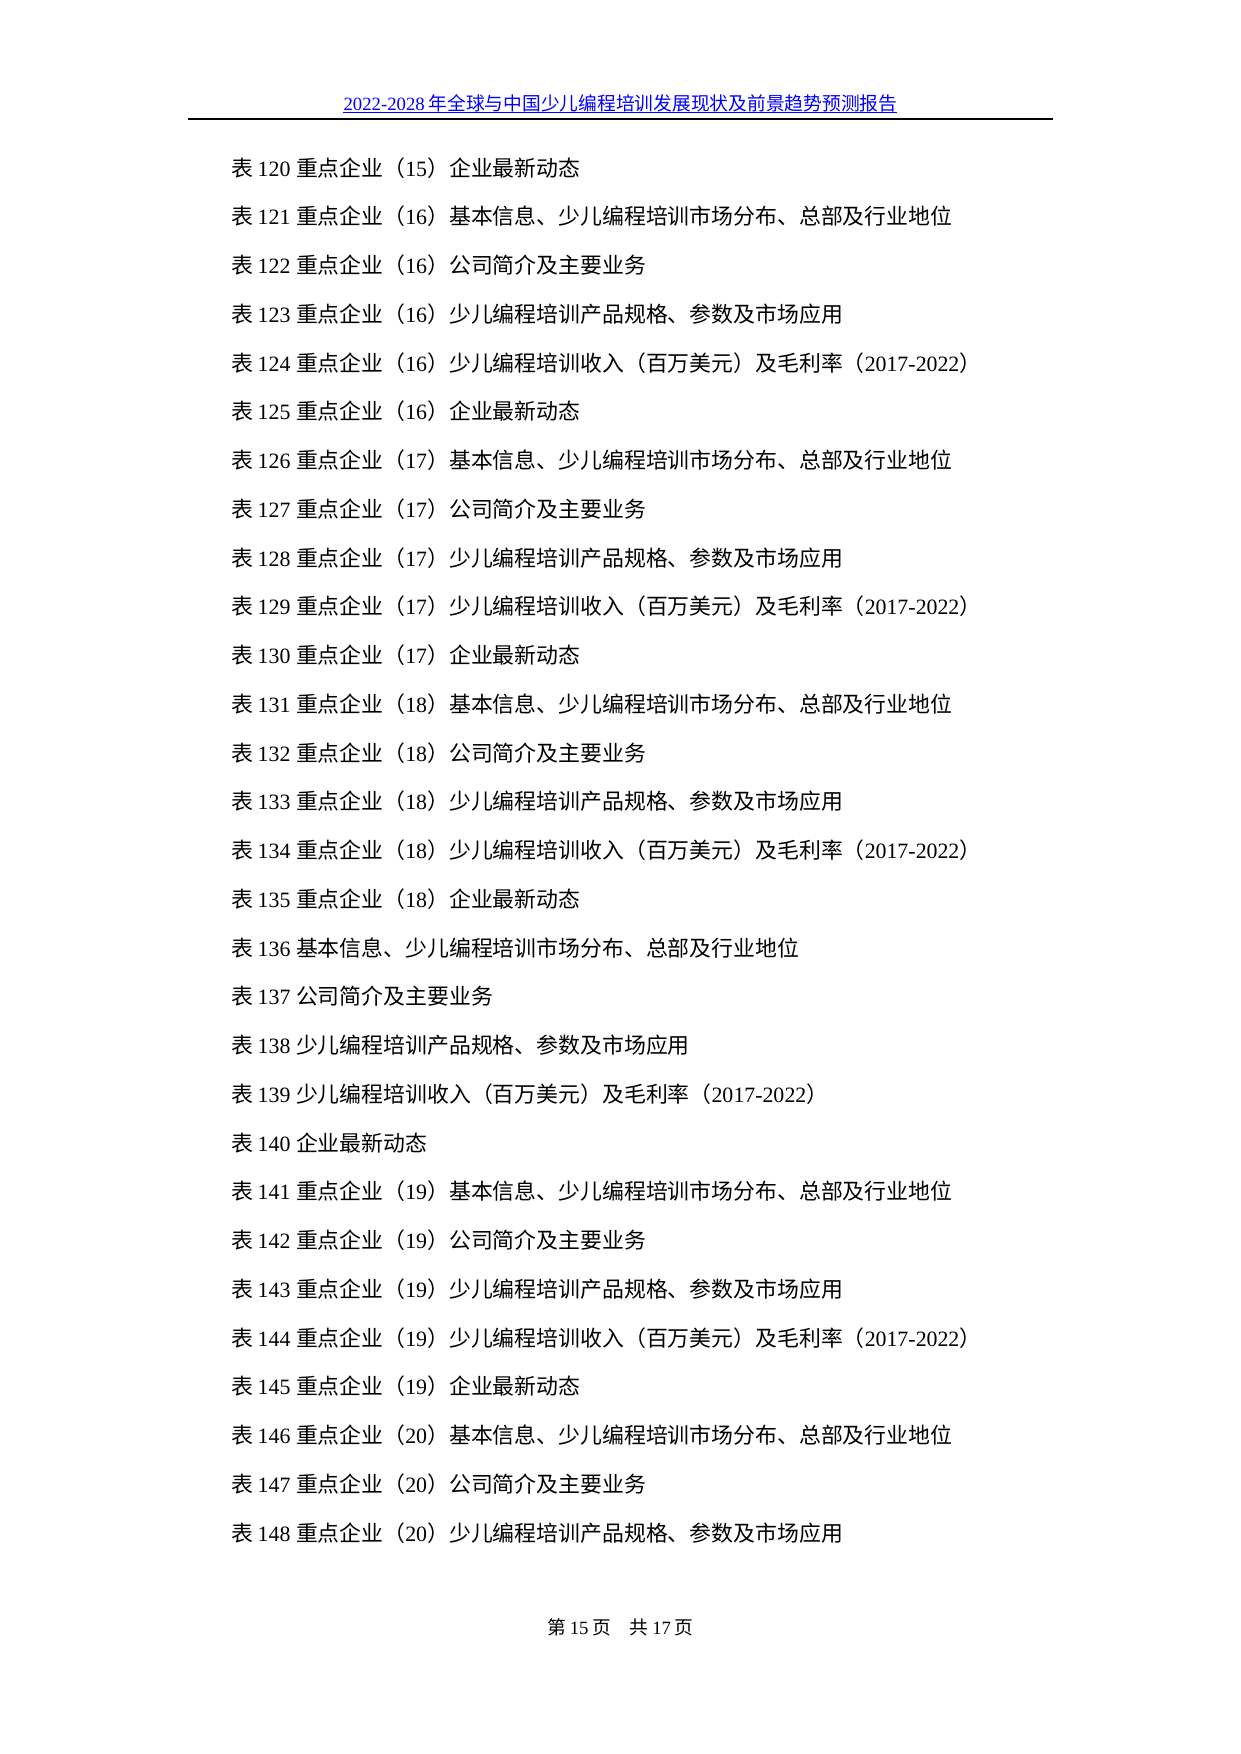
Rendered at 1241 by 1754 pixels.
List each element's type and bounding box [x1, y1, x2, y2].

text [187, 150, 1053, 1548]
